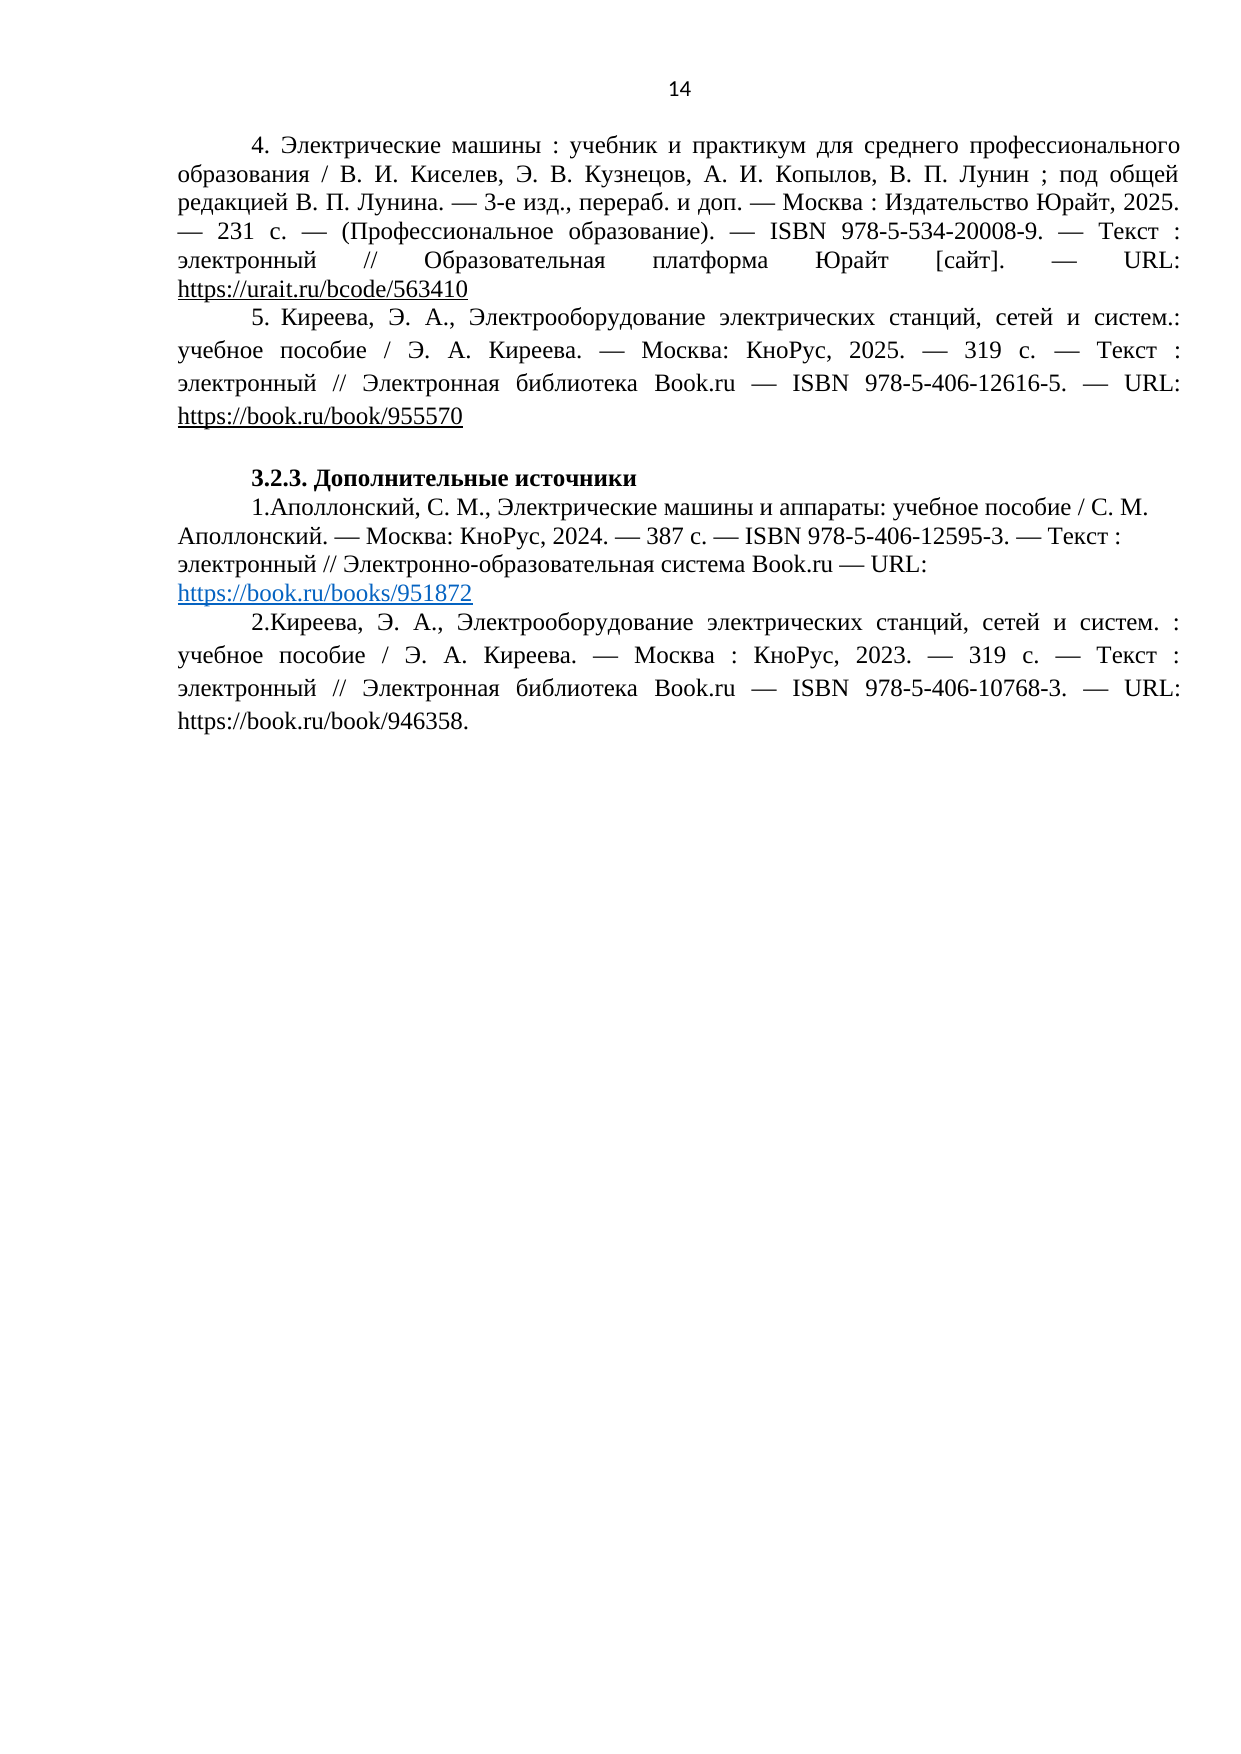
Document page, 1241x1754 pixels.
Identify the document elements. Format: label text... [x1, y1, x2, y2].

text 2.Киреева, Э. А., Электрооборудование электрических станций, сетей и систем. : учебное пособие / Э. А. Киреева. — Москва : КноРус, 2023. — 319 с. — Текст : электронный // Электронная библиотека Вook.ru — ISBN 978-5-406-10768-3. — URL: https://book.ru/book/946358. [177, 607, 1181, 735]
text 1.Аполлонский, С. М., Электрические машины и аппараты: учебное пособие / С. М. Аполлонский. — Москва: КноРус, 2024. — 387 с. — ISBN 978-5-406-12595-3. — Текст : электронный // Электронно-образовательная система Book.ru — URL: https://book.ru/books/951872 [177, 492, 1181, 607]
list Киреева, Э. А., Электрооборудование электрических станций, сетей и систем.: учебное пособие / Э. А. Киреева. — Москва: КноРус, 2025. — 319 с. — Текст : электронный // Электронная библиотека Вook.ru — ISBN 978-5-406-12616-5. — URL: https://book.ru/book/955570 [177, 302, 1181, 430]
text 3.2.3. Дополнительные источники [177, 463, 1181, 492]
list Электрические машины : учебник и практикум для среднего профессионального образования / В. И. Киселев, Э. В. Кузнецов, А. И. Копылов, В. П. Лунин ; под общей редакцией В. П. Лунина. — 3-е изд., перераб. и доп. — Москва : Издательство Юрайт, 2025. — 231 с. — (Профессиональное образование). — ISBN 978-5-534-20008-9. — Текст : электронный // Образовательная платформа Юрайт [сайт]. — URL: https://urait.ru/bcode/563410 [177, 130, 1181, 302]
